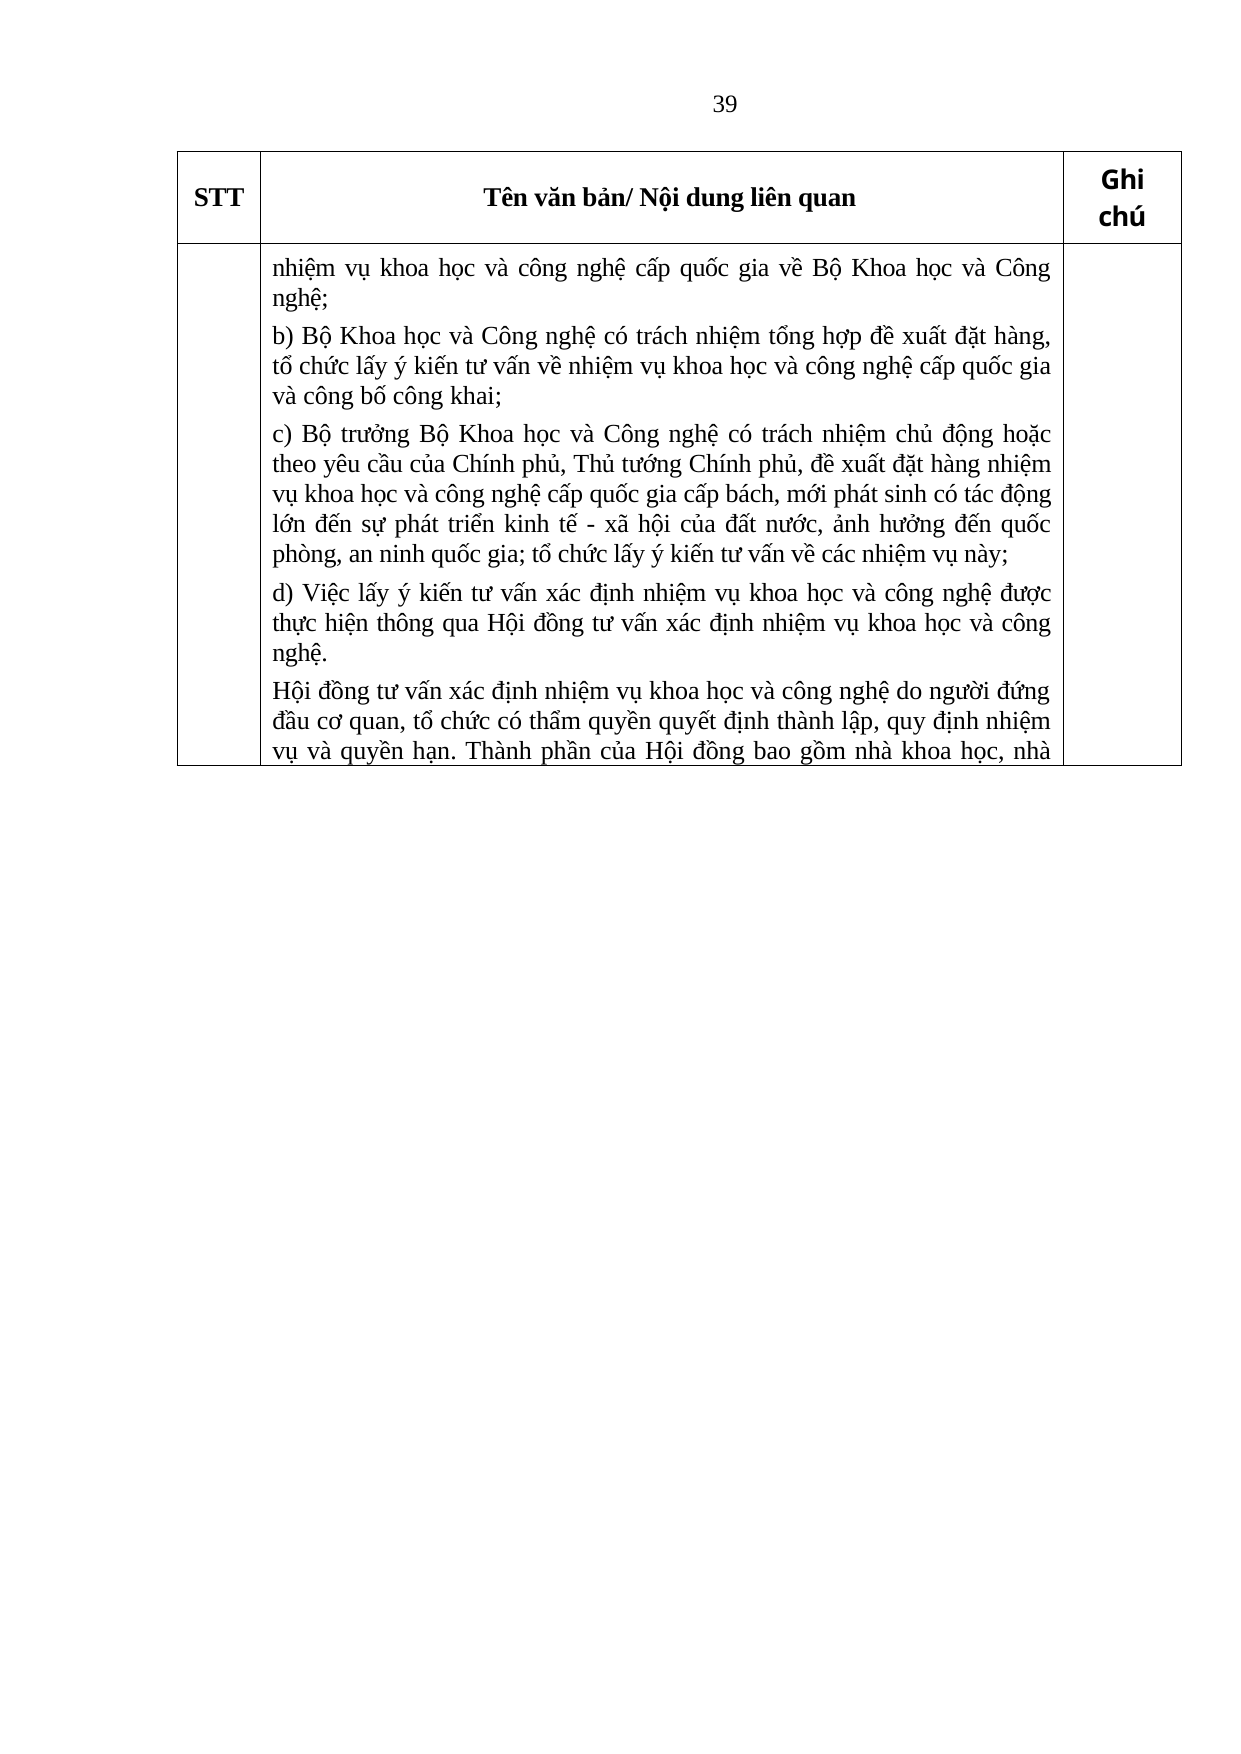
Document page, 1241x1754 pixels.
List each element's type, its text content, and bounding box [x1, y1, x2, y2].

table_header STT [178, 152, 260, 242]
table_cell [1064, 244, 1181, 765]
table_header Tên văn bản/ Nội dung liên quan [261, 152, 1063, 242]
table_header Ghi chú [1064, 152, 1181, 242]
